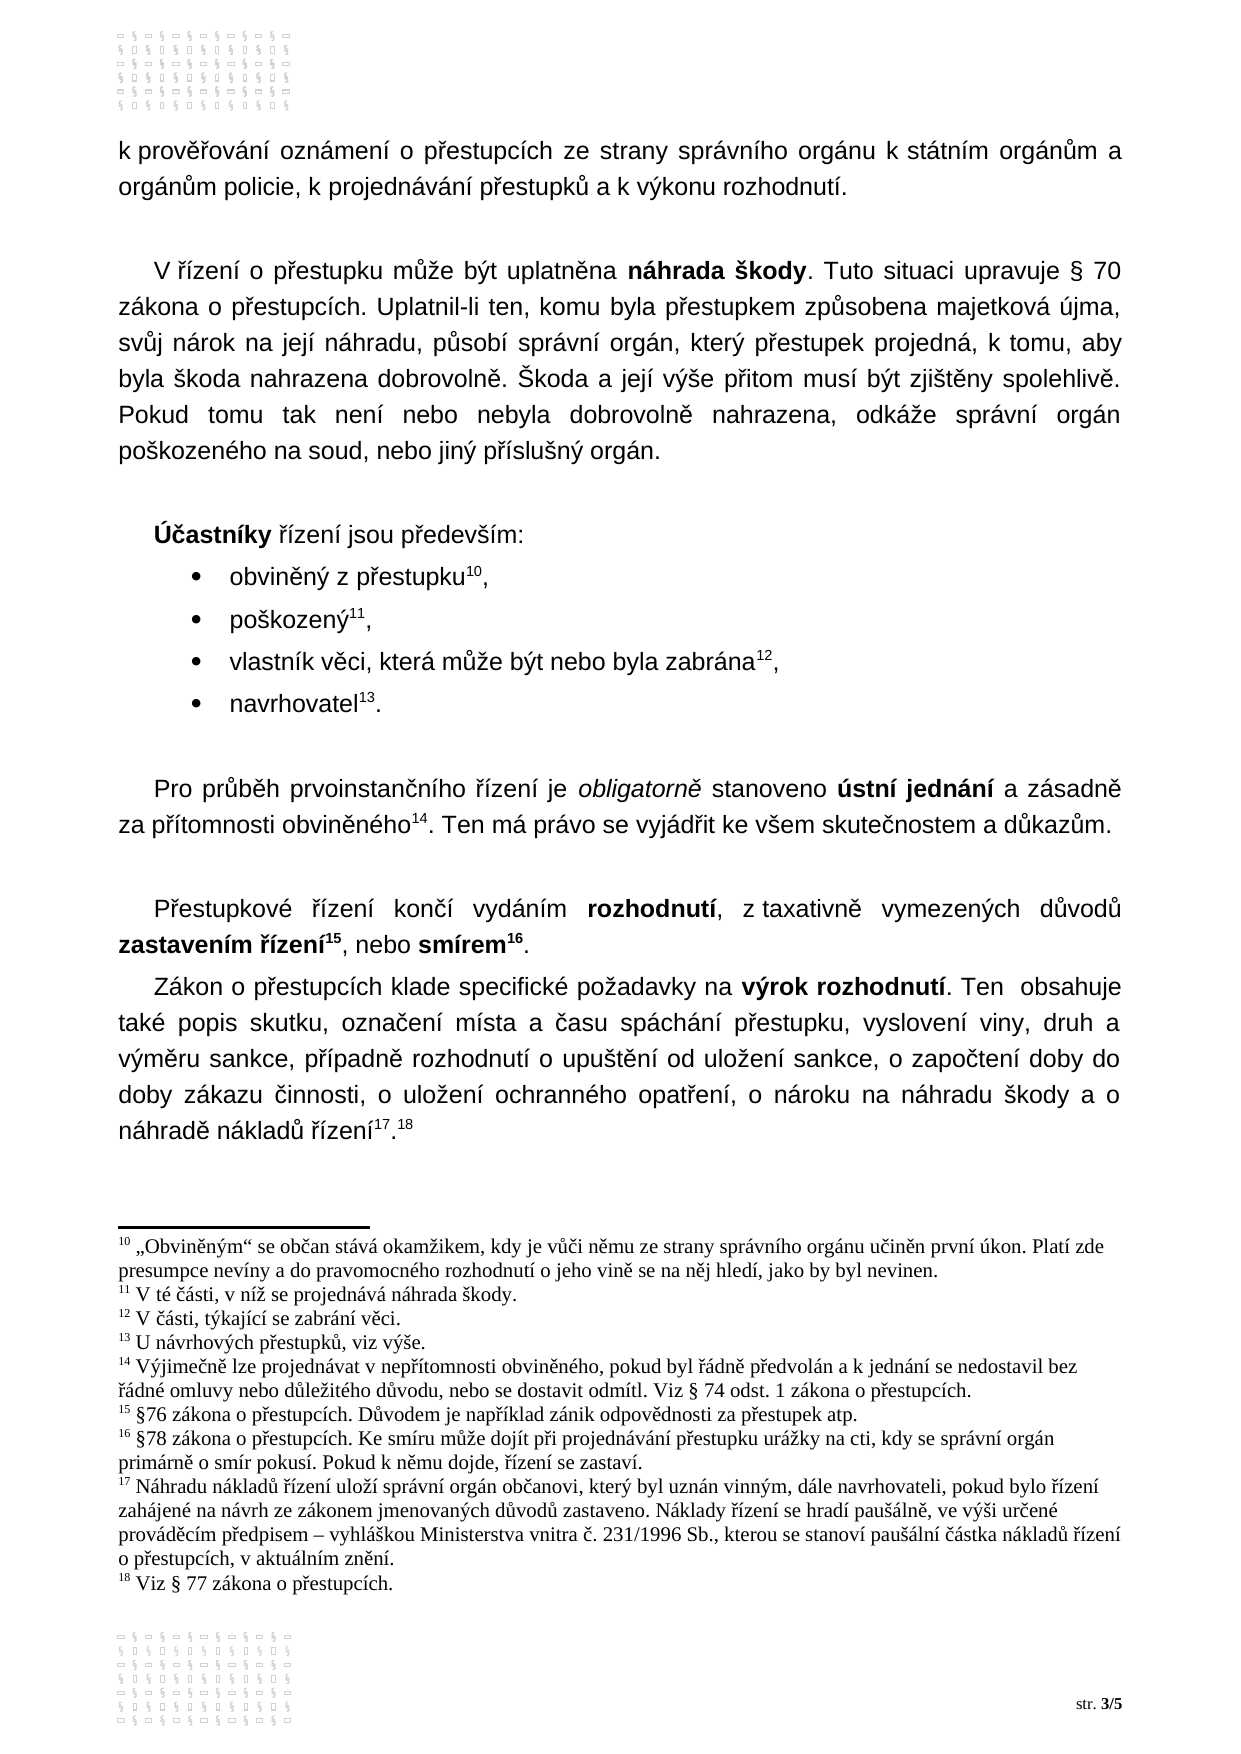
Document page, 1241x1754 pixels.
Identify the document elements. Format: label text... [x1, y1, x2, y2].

list poškozený, [192, 605, 1122, 633]
list obviněný z přestupku, [192, 562, 1122, 591]
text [118, 136, 1122, 201]
text V řízení o přestupku může být uplatněna náhrada škody. Tuto situaci upravuje § 70 zákona o přestupcích. Uplatnil-li ten, komu byla přestupkem způsobena majetková újma, svůj nárok na její náhradu, působí správní orgán, který přestupek projedná, k tomu, aby byla škoda nahrazena dobrovolně. Škoda a její výše přitom musí být zjištěny spolehlivě. Pokud tomu tak není nebo nebyla dobrovolně nahrazena, odkáže správní orgán poškozeného na soud, nebo jiný příslušný orgán. [118, 256, 1122, 464]
list vlastník věci, která může být nebo byla zabrána, [192, 647, 1122, 676]
text Zákon o přestupcích klade specifické požadavky na výrok rozhodnutí. Ten obsahuje také popis skutku, označení místa a času spáchání přestupku, vyslovení viny, druh a výměru sankce, případně rozhodnutí o upuštění od uložení sankce, o započtení doby do doby zákazu činnosti, o uložení ochranného opatření, o nároku na náhradu škody a o náhradě nákladů řízení. [118, 972, 1122, 1145]
text Pro průběh prvoinstančního řízení je obligatorně stanoveno ústní jednání a zásadně za přítomnosti obviněného. Ten má právo se vyjádřit ke všem skutečnostem a důkazům. [118, 774, 1122, 838]
list navrhovatel. [192, 689, 1122, 718]
text Přestupkové řízení končí vydáním rozhodnutí, z taxativně vymezených důvodů zastavením řízení, nebo smírem. [118, 894, 1122, 959]
text Účastníky řízení jsou především: [118, 520, 1122, 549]
